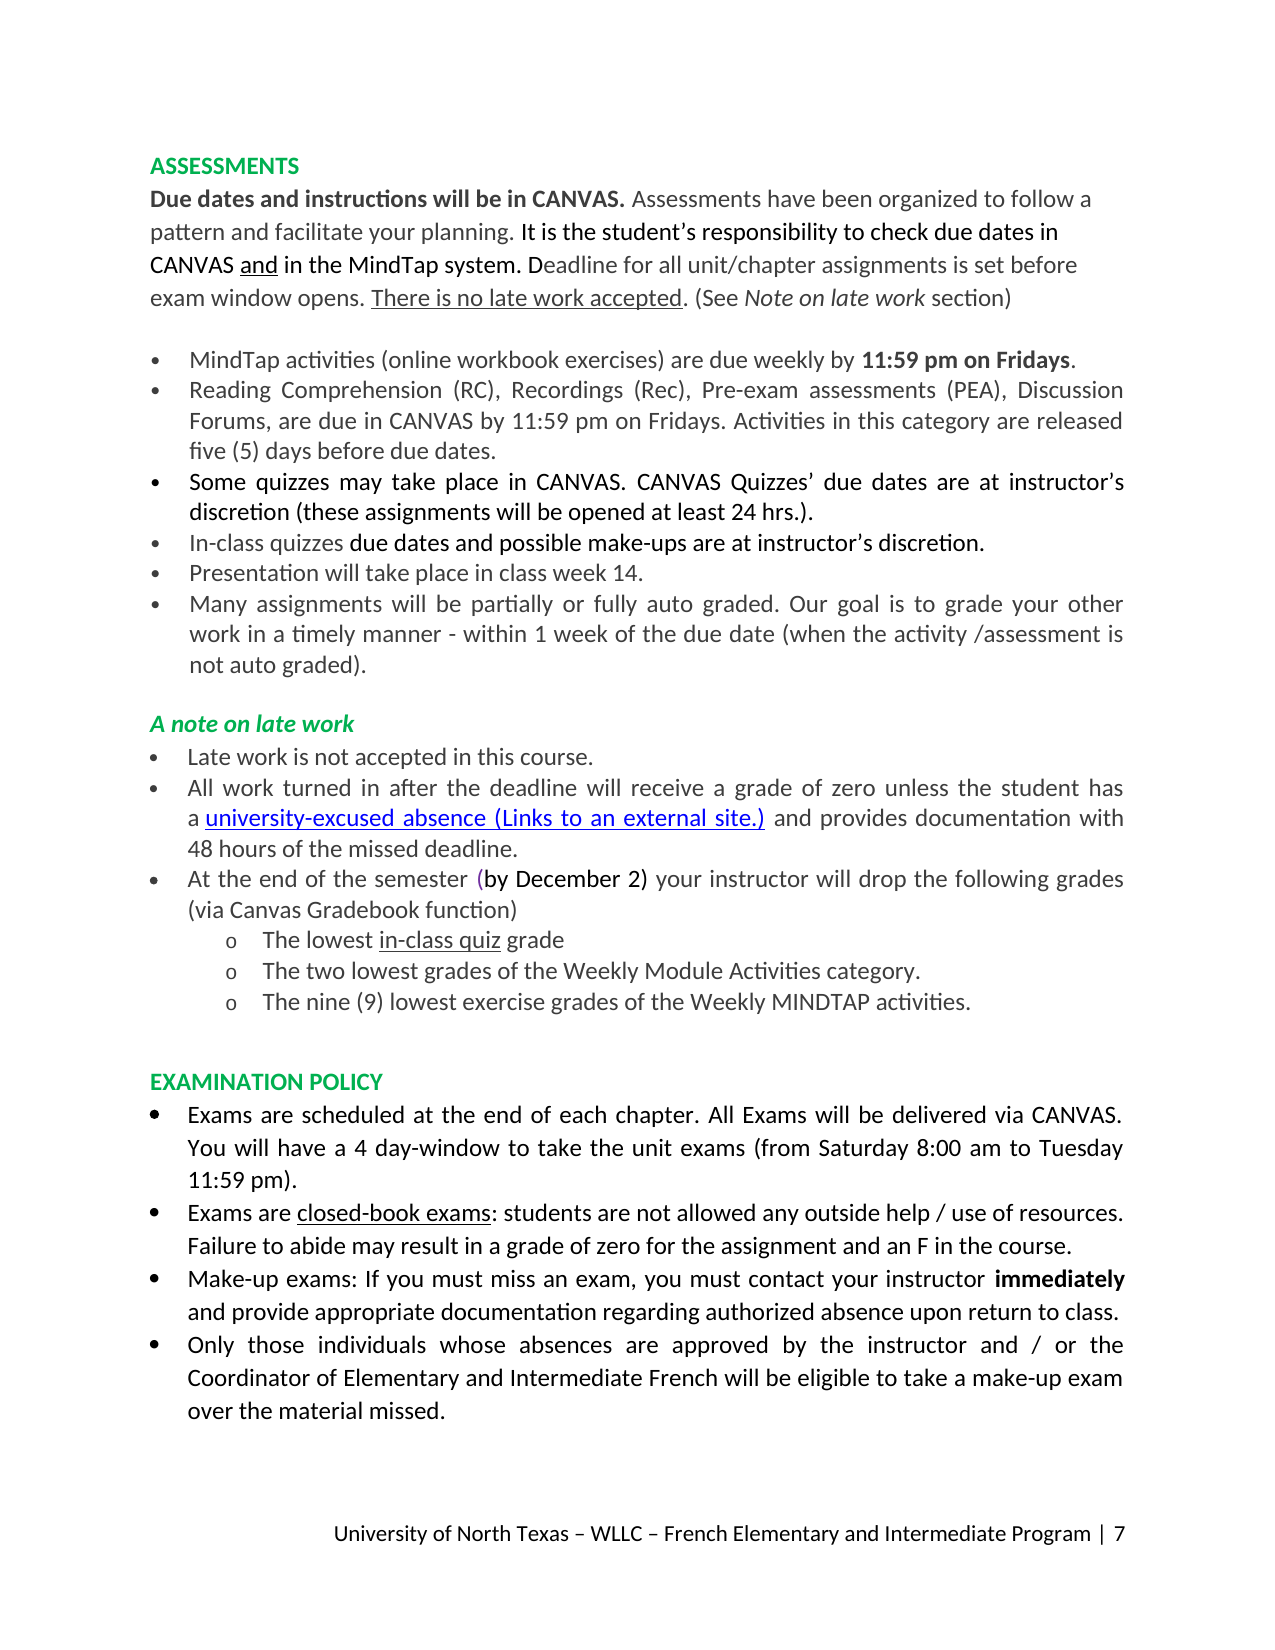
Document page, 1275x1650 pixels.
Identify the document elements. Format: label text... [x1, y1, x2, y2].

subtitle Exams are scheduled at the end of each chapter. All Exams will be delivered via CANVAS. You will have a 4 day-window to take the unit exams (from Saturday 8:00 am to Tuesday 11:59 pm). [150, 1099, 1125, 1195]
subtitle A note on late work [150, 709, 1125, 739]
subtitle Due dates and instructions will be in CANVAS. Assessments have been organized to follow a pattern and facilitate your planning. It is the student’s responsibility to check due dates in CANVAS and in the MindTap system. Deadline for all unit/chapter assignments is set before exam window opens. There is no late work accepted. (See Note on late work section) [150, 183, 1125, 312]
list Some quizzes may take place in CANVAS. CANVAS Quizzes’ due dates are at instructor’s discretion (these assignments will be opened at least 24 hrs.). [152, 466, 1125, 527]
subtitle EXAMINATION POLICY [150, 1066, 1125, 1096]
subtitle ASSESSMENTS [150, 150, 1125, 181]
list Late work is not accepted in this course. [150, 742, 1125, 772]
list Reading Comprehension (RC), Recordings (Rec), Pre-exam assessments (PEA), Discussion Forums, are due in CANVAS by 11:59 pm on Fridays. Activities in this category are released five (5) days before due dates. [152, 374, 1125, 466]
list At the end of the semester (by December 2) your instructor will drop the following grades (via Canvas Gradebook function) [150, 864, 1125, 925]
list Presentation will take place in class week 14. [152, 557, 1125, 588]
list In-class quizzes due dates and possible make-ups are at instructor’s discretion. [152, 527, 1125, 557]
list All work turned in after the deadline will receive a grade of zero unless the student has a university-excused absence (Links to an external site.) and provides documentation with 48 hours of the missed deadline. [150, 772, 1125, 864]
list Many assignments will be partially or fully auto graded. Our goal is to grade your other work in a timely manner - within 1 week of the due date (when the activity /assessment is not auto graded). [152, 588, 1125, 679]
list MindTap activities (online workbook exercises) are due weekly by 11:59 pm on Fridays. [152, 344, 1125, 374]
list The two lowest grades of the Weekly Module Activities category. [225, 955, 1125, 986]
list Exams are closed-book exams: students are not allowed any outside help / use of resources. Failure to abide may result in a grade of zero for the assignment and an F in the course. [150, 1197, 1125, 1261]
list The nine (9) lowest exercise grades of the Weekly MINDTAP activities. [225, 986, 1125, 1016]
list The lowest in-class quiz grade [225, 925, 1125, 955]
list Make-up exams: If you must miss an exam, you must contact your instructor immediately and provide appropriate documentation regarding authorized absence upon return to class. [150, 1263, 1125, 1327]
list Only those individuals whose absences are approved by the instructor and / or the Coordinator of Elementary and Intermediate French will be eligible to take a make-up exam over the material missed. [150, 1329, 1125, 1426]
